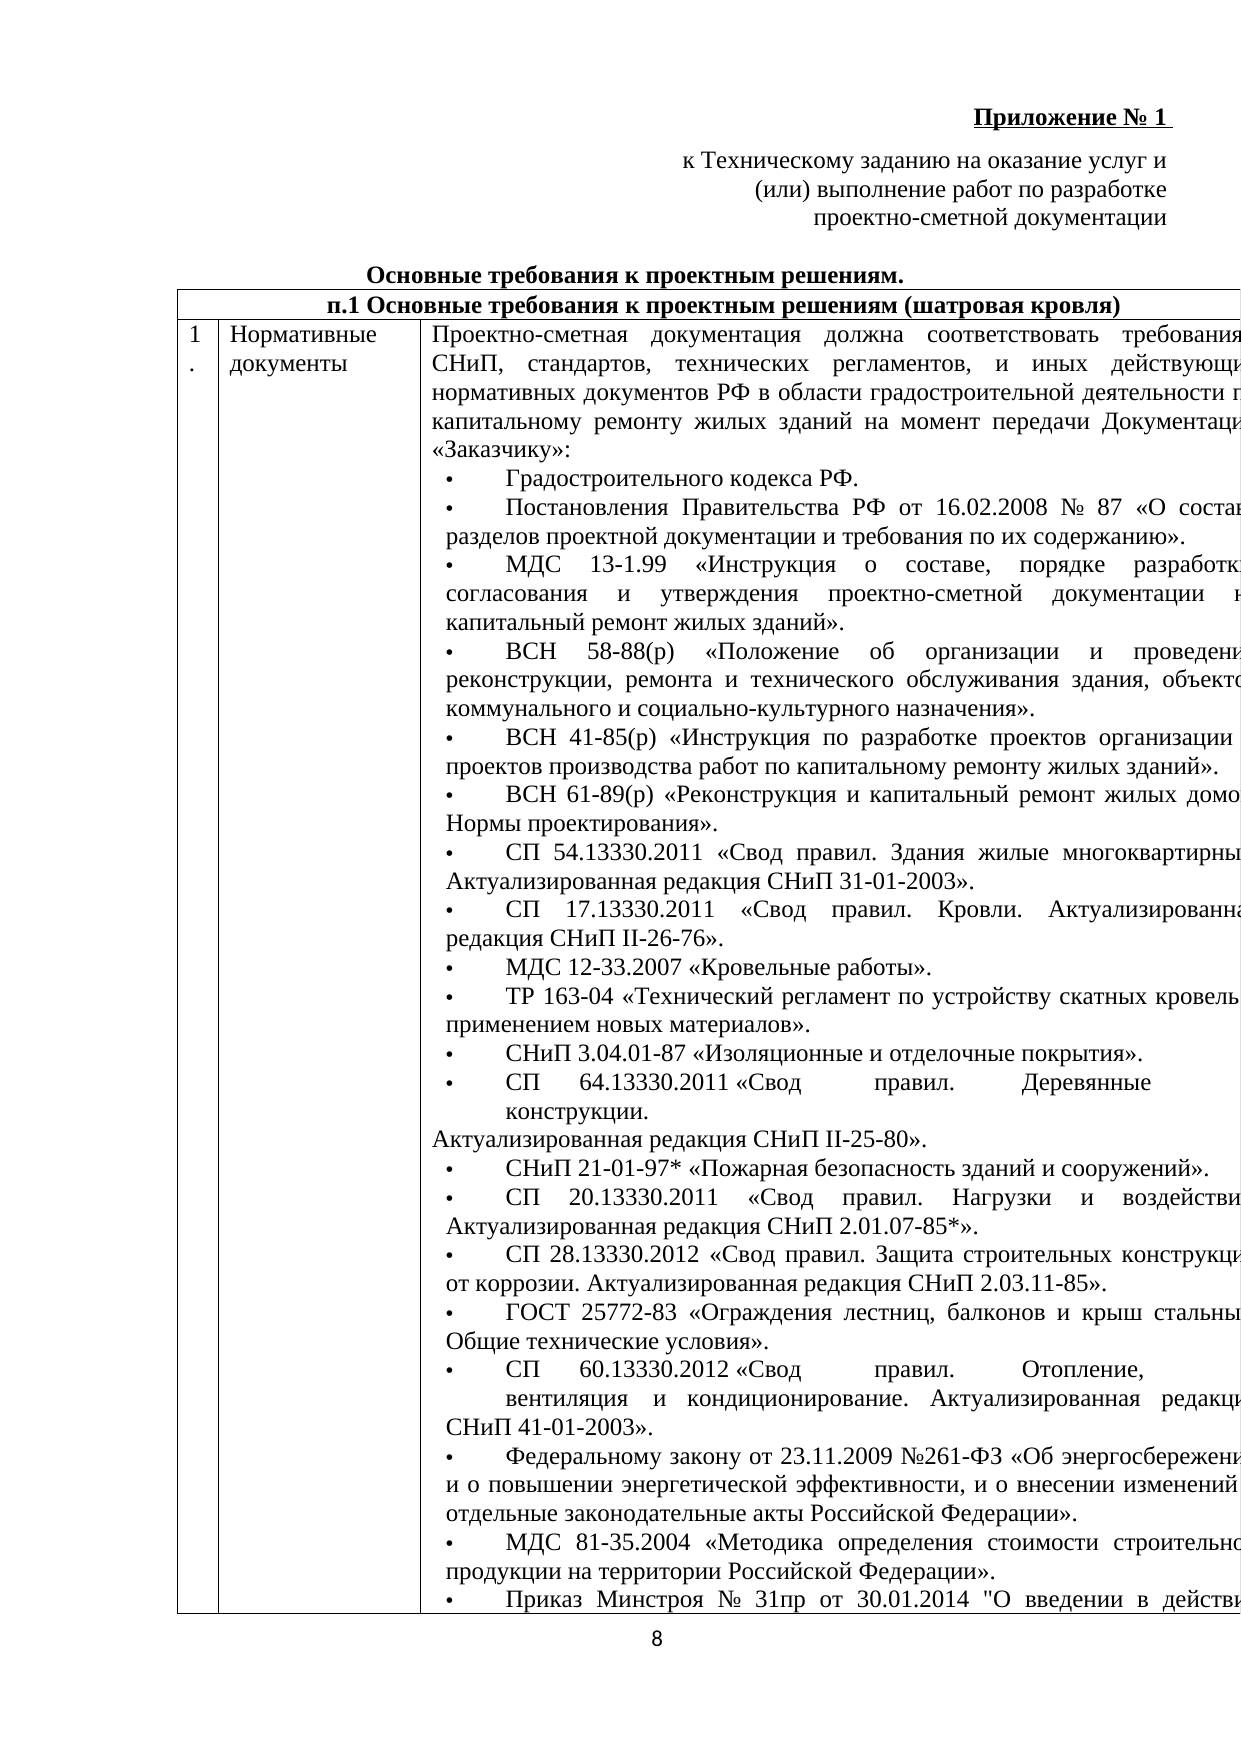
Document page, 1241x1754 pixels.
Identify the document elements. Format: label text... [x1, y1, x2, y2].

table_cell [219, 320, 420, 1613]
text Приложение № 1 [177, 102, 1167, 131]
text Основные требования к проектным решениям. [88, 260, 1181, 289]
text к Техническому заданию на оказание услуг и [532, 145, 1167, 174]
table_header п.1 Основные требования к проектным решениям (шатровая кровля) [178, 290, 1240, 318]
text (или) выполнение работ по разработке [532, 174, 1167, 202]
text проектно-сметной документации [532, 202, 1167, 231]
table_cell 1. [178, 320, 218, 1613]
